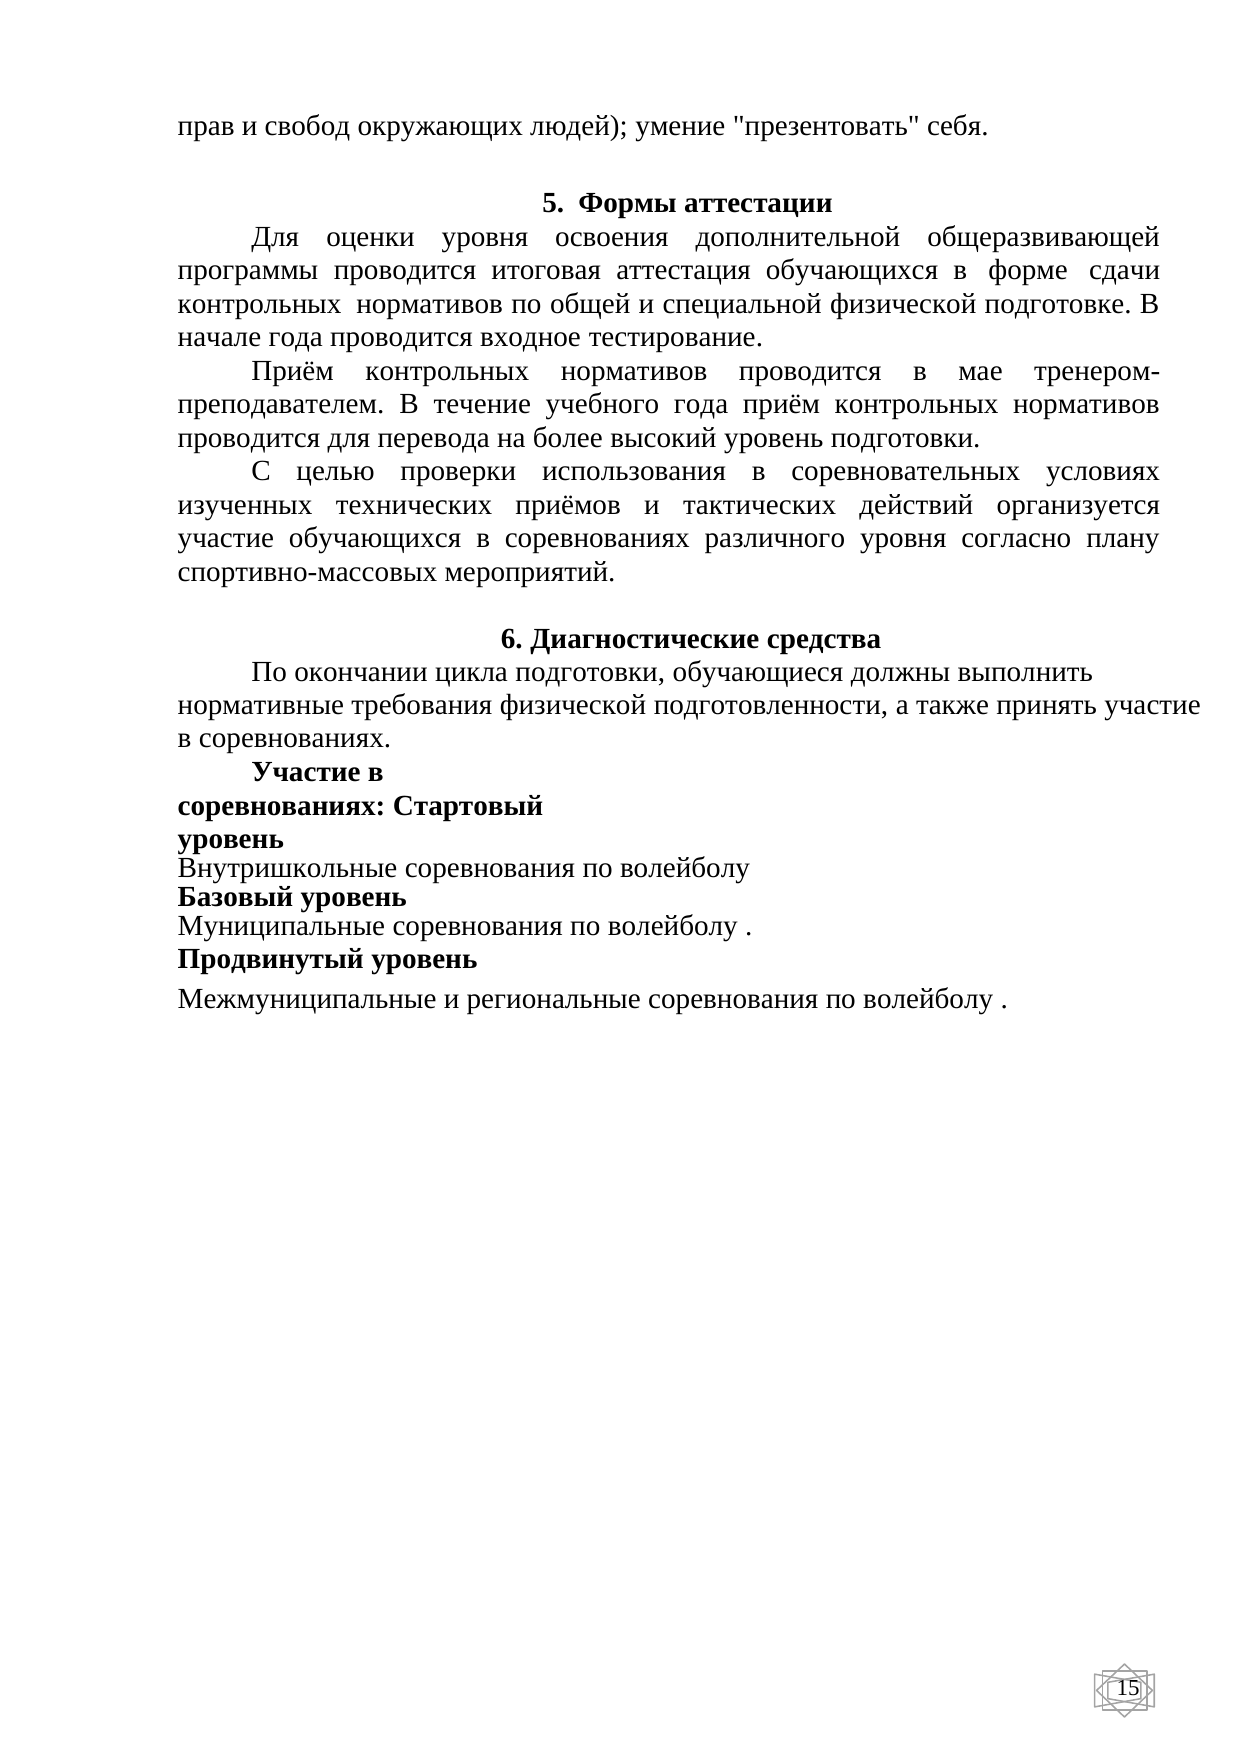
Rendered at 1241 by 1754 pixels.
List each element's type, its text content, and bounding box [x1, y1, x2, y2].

subtitle Формы аттестации [542, 186, 1209, 219]
subtitle Базовый уровень [177, 884, 1209, 912]
text Межмуниципальные и региональные соревнования по волейболу . [177, 982, 1142, 1015]
subtitle Диагностические средства [501, 622, 1209, 655]
text По окончании цикла подготовки, обучающиеся должны выполнить нормативные требования физической подготовленности, а также принять участие в соревнованиях. [177, 655, 1209, 754]
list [177, 108, 1160, 142]
subtitle Продвинутый уровень [177, 941, 1209, 975]
text Приём контрольных нормативов проводится в мае тренером-преподавателем. В течение учебного года приём контрольных нормативов проводится для перевода на более высокий уровень подготовки. [177, 353, 1160, 453]
text Внутришкольные соревнования по волейболу [177, 855, 1209, 883]
subtitle Участие в соревнованиях: Стартовый уровень [177, 754, 551, 855]
text Для оценки уровня освоения дополнительной общеразвивающей программы проводится итоговая аттестация обучающихся в форме сдачи контрольных нормативов по общей и специальной физической подготовке. В начале года проводится входное тестирование. [177, 219, 1160, 353]
text С целью проверки использования в соревновательных условиях изученных технических приёмов и тактических действий организуется участие обучающихся в соревнованиях различного уровня согласно плану спортивно-массовых мероприятий. [177, 453, 1160, 588]
text Муниципальные соревнования по волейболу . [177, 912, 1209, 941]
